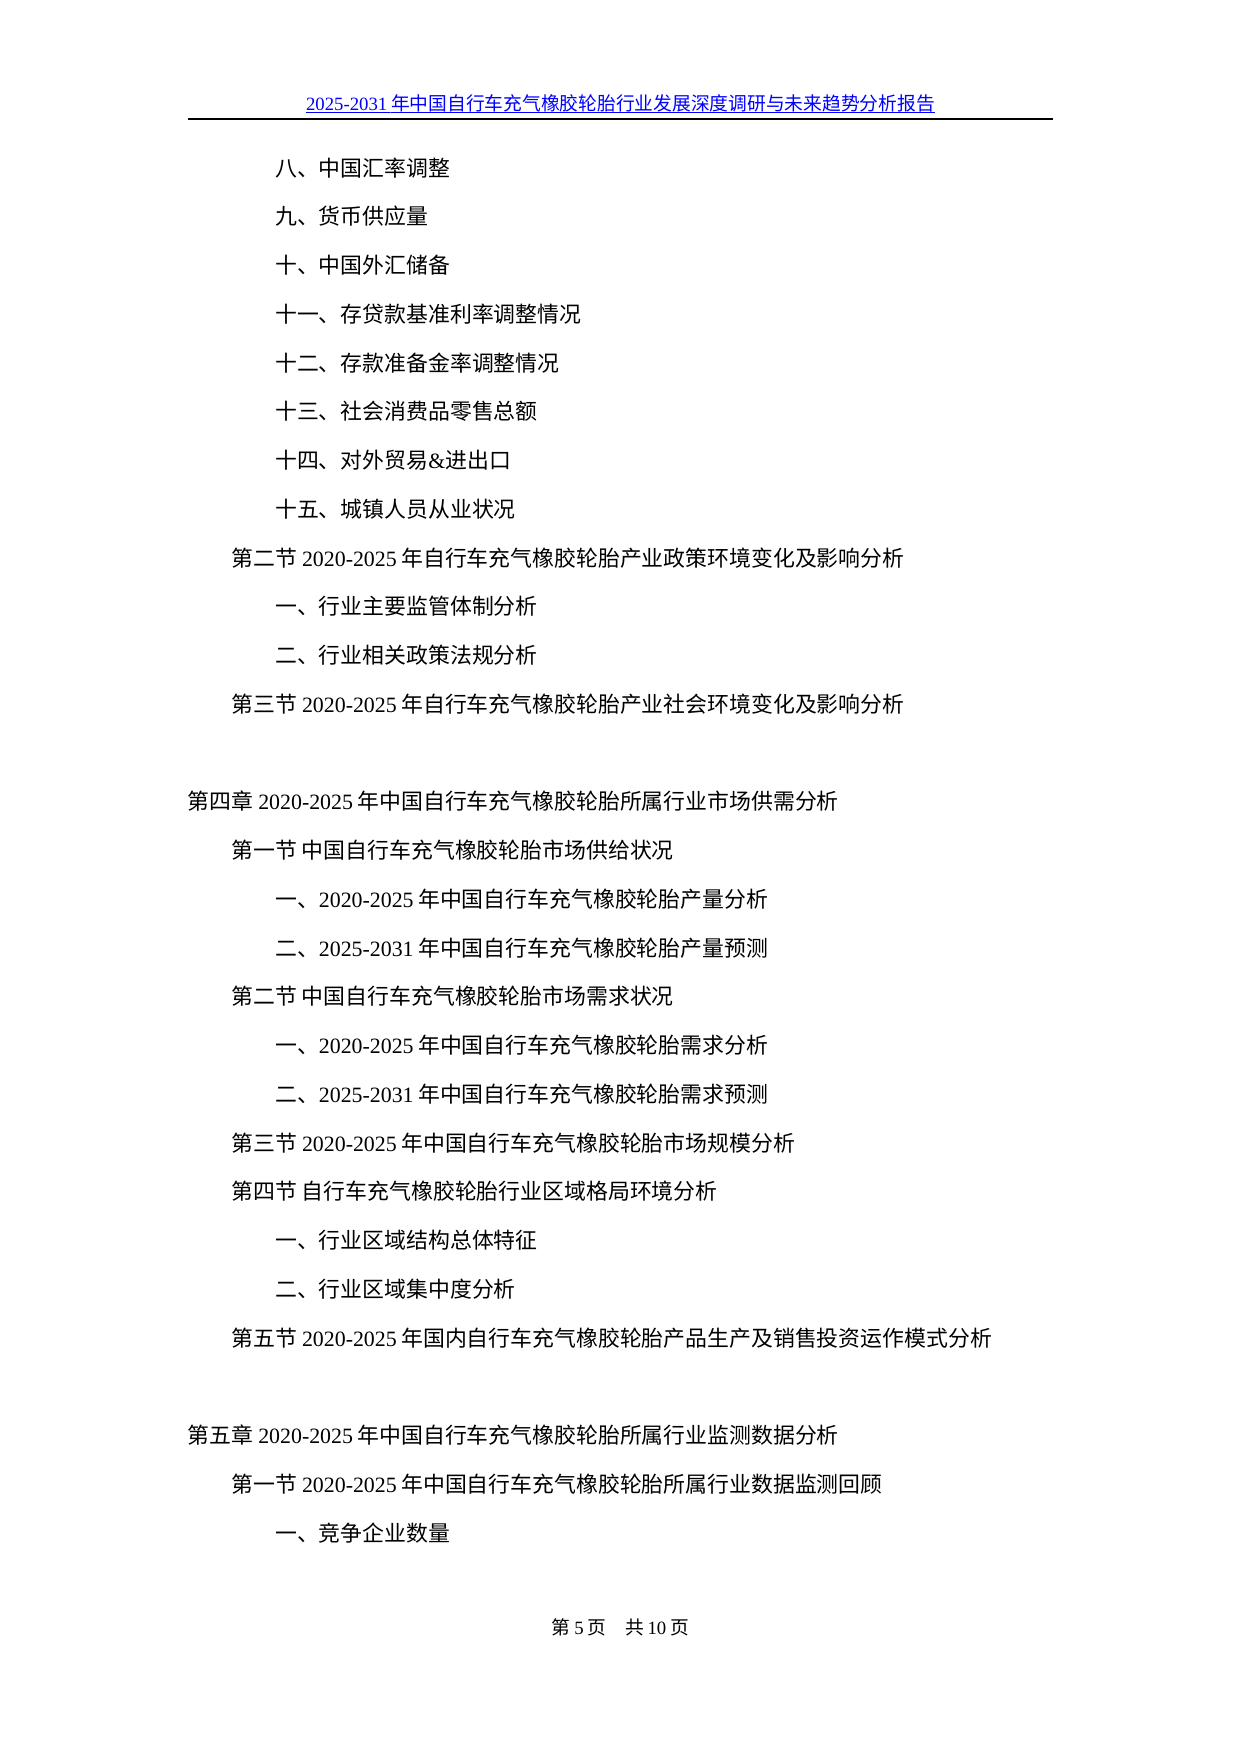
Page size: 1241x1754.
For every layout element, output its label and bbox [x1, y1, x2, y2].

text [187, 150, 1053, 1548]
